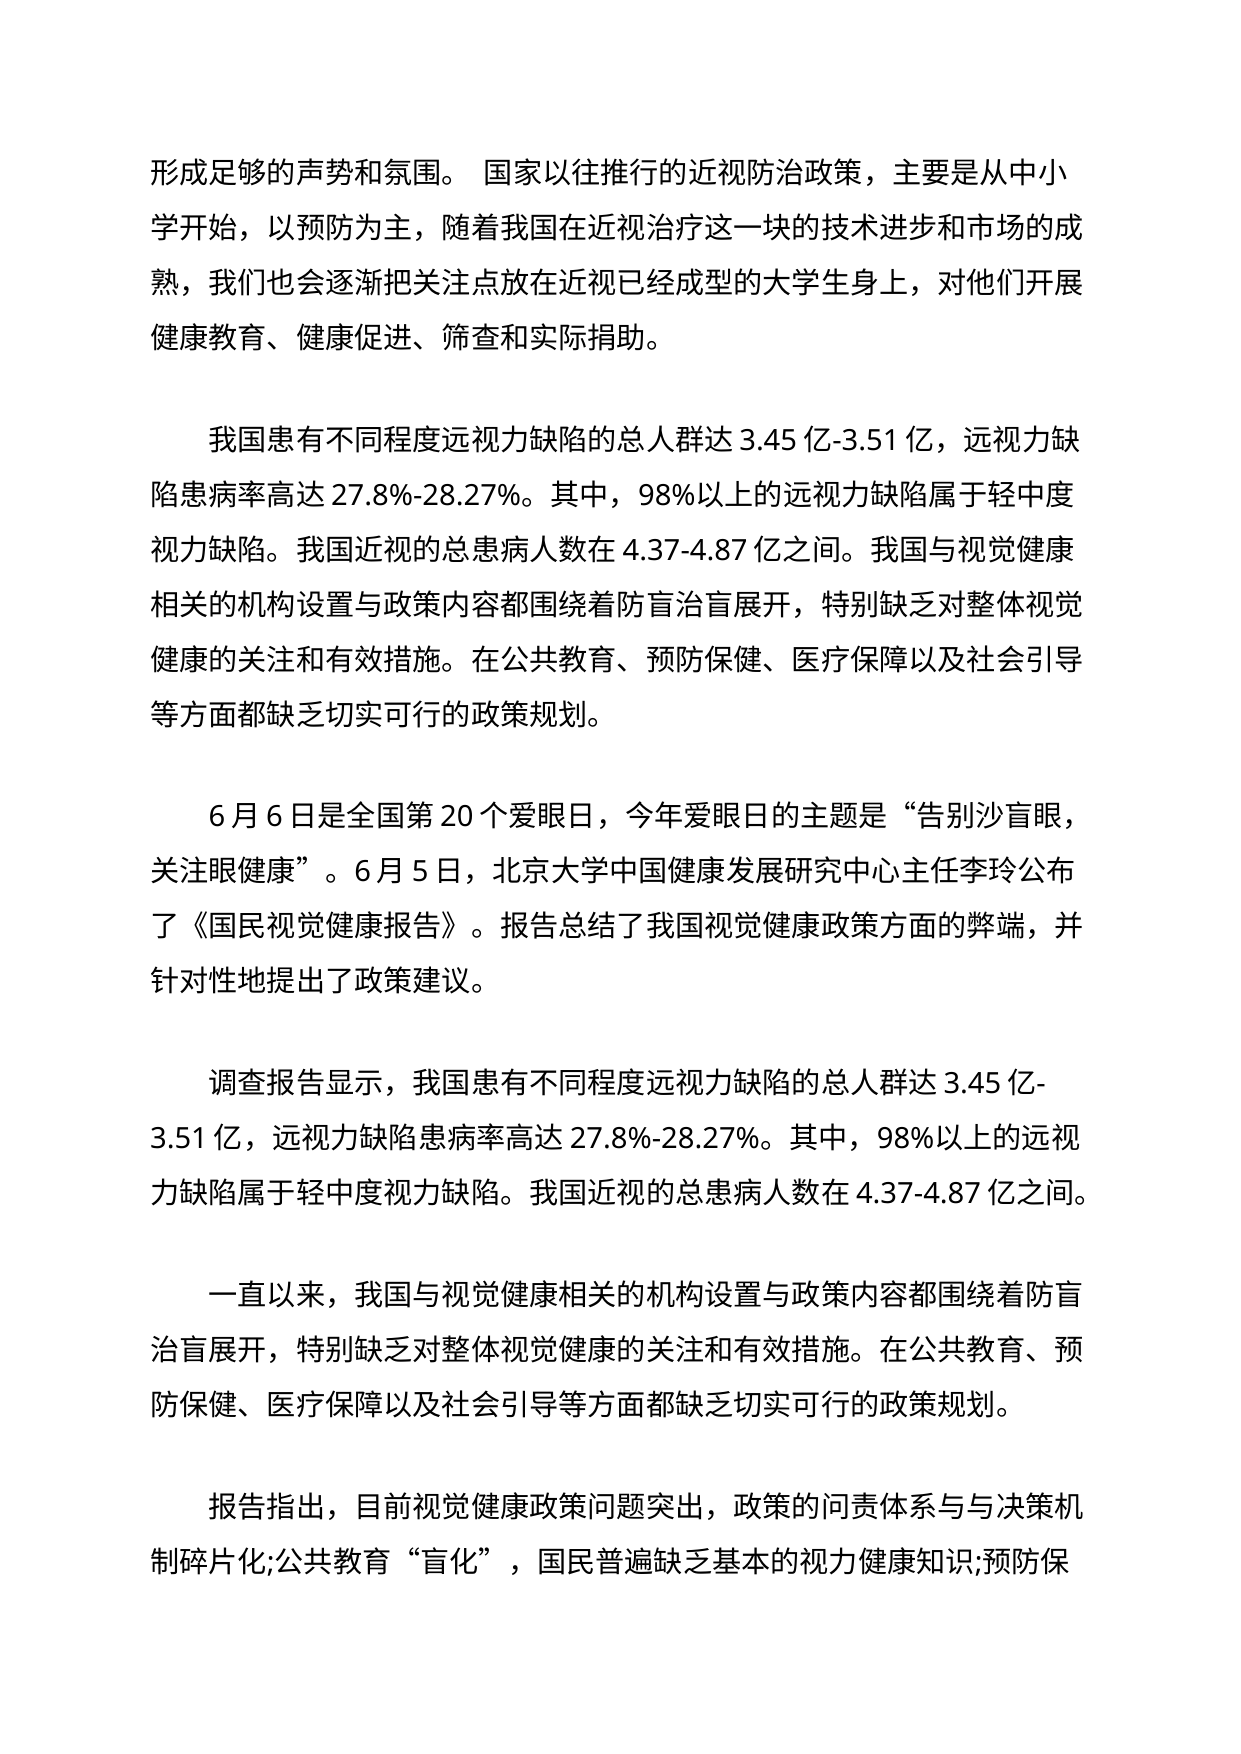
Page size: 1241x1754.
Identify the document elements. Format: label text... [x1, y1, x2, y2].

text 6月6日是全国第20个爱眼日，今年爱眼日的主题是“告别沙盲眼，关注眼健康”。6月5日，北京大学中国健康发展研究中心主任李玲公布了《国民视觉健康报告》。报告总结了我国视觉健康政策方面的弊端，并针对性地提出了政策建议。 [150, 793, 1090, 1000]
text 我国患有不同程度远视力缺陷的总人群达3.45亿-3.51亿，远视力缺陷患病率高达27.8%-28.27%。其中，98%以上的远视力缺陷属于轻中度视力缺陷。我国近视的总患病人数在4.37-4.87亿之间。我国与视觉健康相关的机构设置与政策内容都围绕着防盲治盲展开，特别缺乏对整体视觉健康的关注和有效措施。在公共教育、预防保健、医疗保障以及社会引导等方面都缺乏切实可行的政策规划。 [150, 416, 1090, 733]
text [150, 1483, 1090, 1581]
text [150, 150, 1090, 357]
text 一直以来，我国与视觉健康相关的机构设置与政策内容都围绕着防盲治盲展开，特别缺乏对整体视觉健康的关注和有效措施。在公共教育、预防保健、医疗保障以及社会引导等方面都缺乏切实可行的政策规划。 [150, 1272, 1090, 1424]
text 调查报告显示，我国患有不同程度远视力缺陷的总人群达3.45亿-3.51亿，远视力缺陷患病率高达27.8%-28.27%。其中，98%以上的远视力缺陷属于轻中度视力缺陷。我国近视的总患病人数在4.37-4.87亿之间。 [150, 1060, 1090, 1212]
